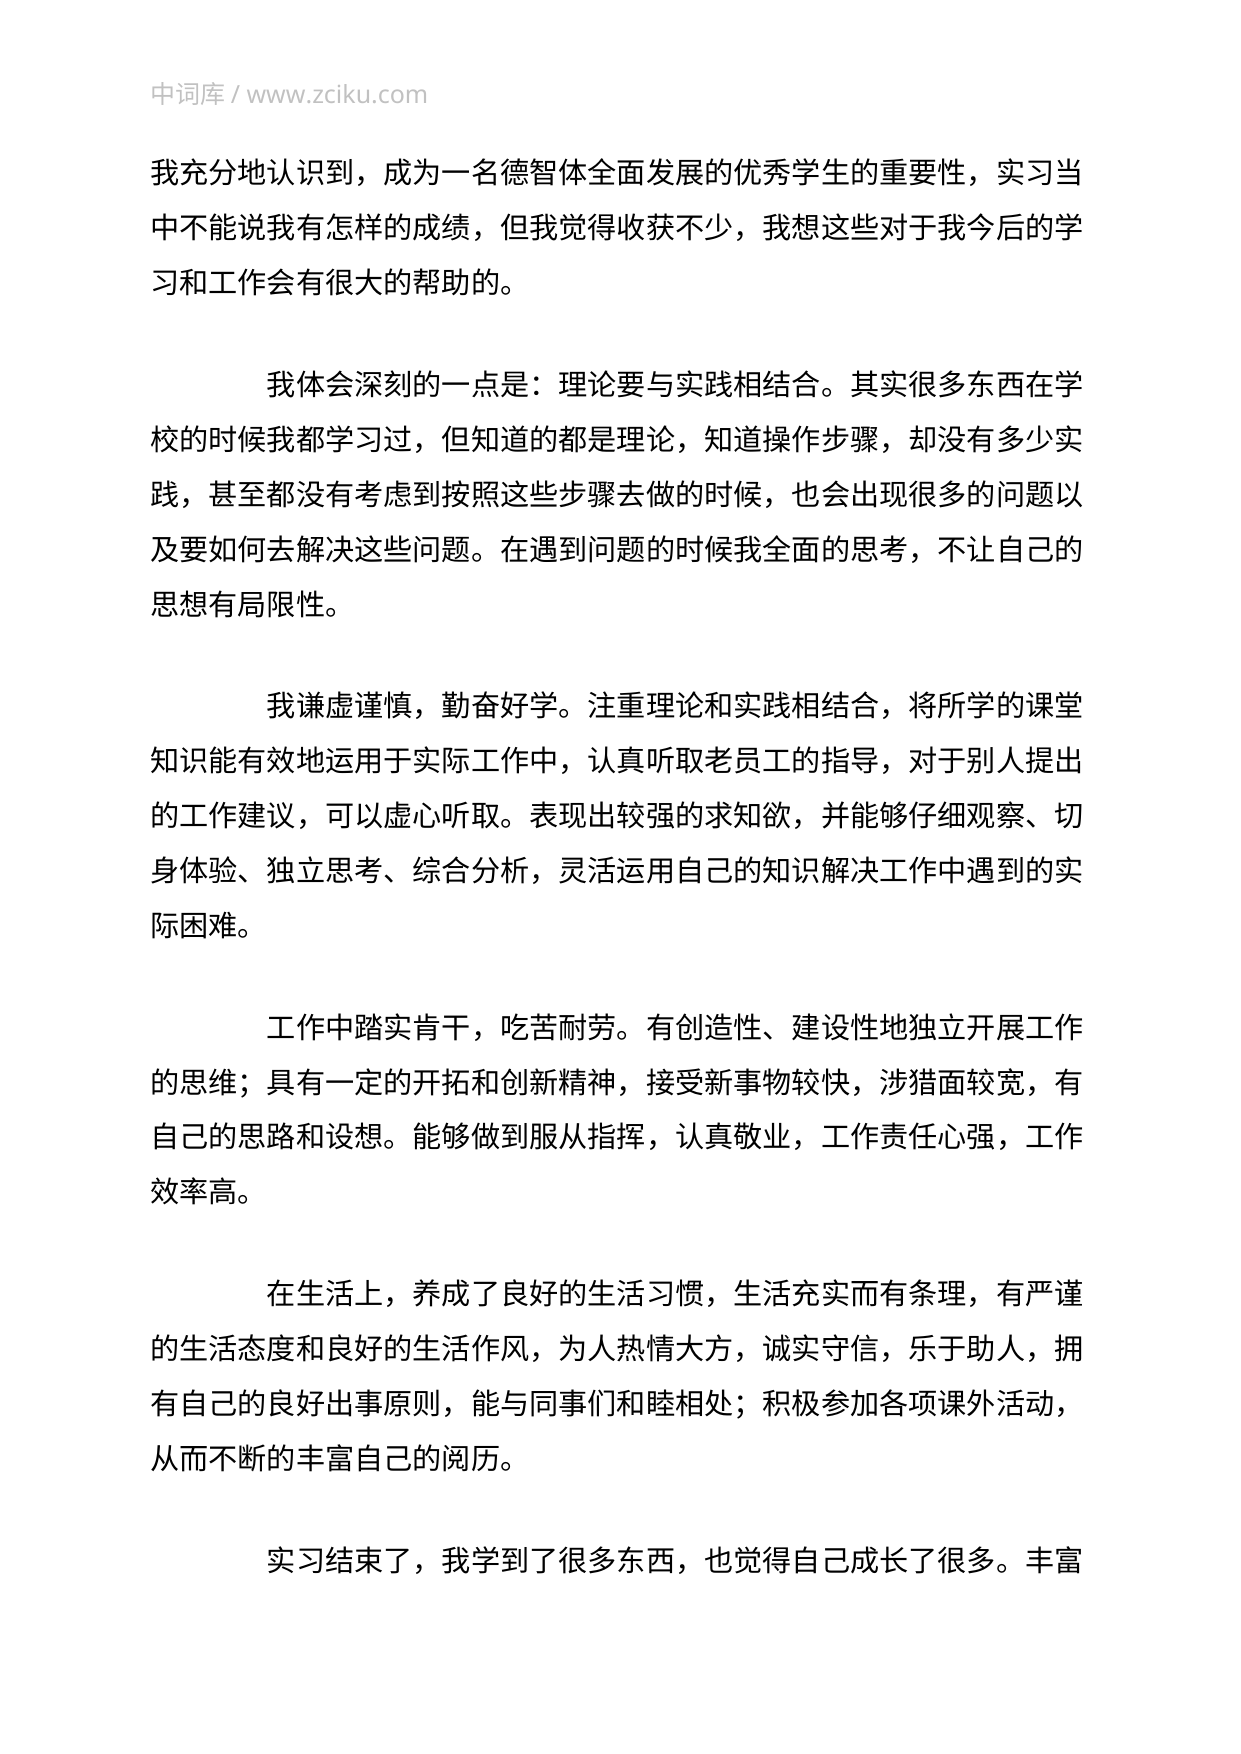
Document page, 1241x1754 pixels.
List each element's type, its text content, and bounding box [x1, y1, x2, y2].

text 在生活上，养成了良好的生活习惯，生活充实而有条理，有严谨的生活态度和良好的生活作风，为人热情大方，诚实守信，乐于助人，拥有自己的良好出事原则，能与同事们和睦相处；积极参加各项课外活动，从而不断的丰富自己的阅历。 [150, 1271, 1090, 1478]
text 我体会深刻的一点是：理论要与实践相结合。其实很多东西在学校的时候我都学习过，但知道的都是理论，知道操作步骤，却没有多少实践，甚至都没有考虑到按照这些步骤去做的时候，也会出现很多的问题以及要如何去解决这些问题。在遇到问题的时候我全面的思考，不让自己的思想有局限性。 [150, 362, 1090, 623]
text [150, 150, 1090, 302]
text 工作中踏实肯干，吃苦耐劳。有创造性、建设性地独立开展工作的思维；具有一定的开拓和创新精神，接受新事物较快，涉猎面较宽，有自己的思路和设想。能够做到服从指挥，认真敬业，工作责任心强，工作效率高。 [150, 1004, 1090, 1211]
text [150, 1537, 1090, 1579]
text 我谦虚谨慎，勤奋好学。注重理论和实践相结合，将所学的课堂知识能有效地运用于实际工作中，认真听取老员工的指导，对于别人提出的工作建议，可以虚心听取。表现出较强的求知欲，并能够仔细观察、切身体验、独立思考、综合分析，灵活运用自己的知识解决工作中遇到的实际困难。 [150, 683, 1090, 945]
